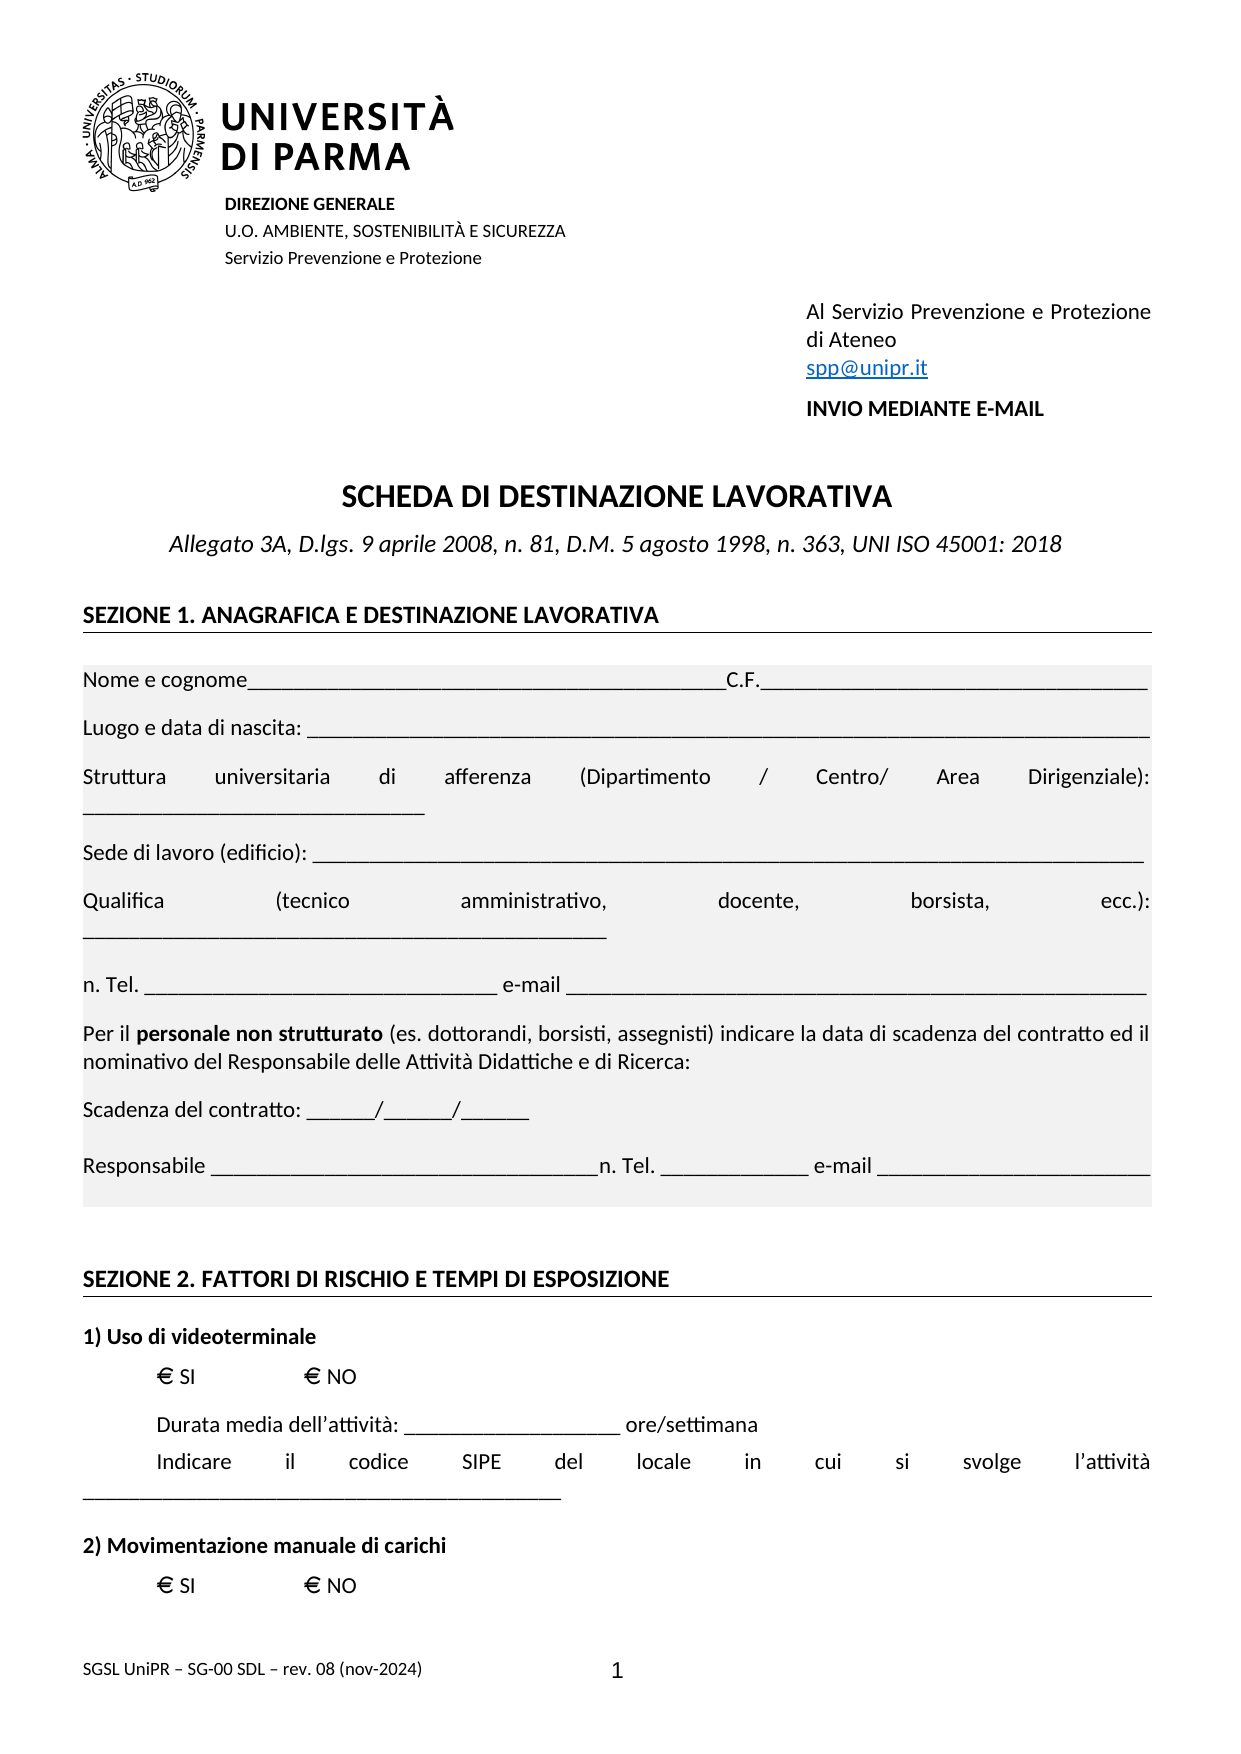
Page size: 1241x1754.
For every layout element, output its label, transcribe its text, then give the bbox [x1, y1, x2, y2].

text 1) Uso di videoterminale [83, 1322, 1152, 1350]
text Qualifica (tecnico amministrativo, docente, borsista, ecc.): ______________________________________________ [83, 886, 1152, 942]
text Indicare il codice SIPE del locale in cui si svolge l’attività __________________________________________ [83, 1447, 1152, 1503]
text Struttura universitaria di afferenza (Dipartimento / Centro/ Area Dirigenziale): ______________________________ [83, 762, 1152, 818]
text Responsabile __________________________________ n. Tel. _____________ e-mail ________________________ [83, 1151, 1152, 1179]
text SI NO [83, 1362, 1152, 1390]
text n. Tel. _______________________________ e-mail ___________________________________________________ [83, 971, 1152, 998]
text 2) Movimentazione manuale di carichi [83, 1531, 1152, 1559]
text Al Servizio Prevenzione e Protezione di Ateneo [806, 297, 1152, 353]
text spp@unipr.it [806, 353, 1152, 381]
text Nome e cognome__________________________________________C.F.__________________________________ [83, 665, 1152, 693]
text SEZIONE 2. FATTORI DI RISCHIO E TEMPI DI ESPOSIZIONE [83, 1263, 1152, 1296]
text Sede di lavoro (edificio): _________________________________________________________________________ [83, 838, 1152, 866]
text Allegato 3A, D.lgs. 9 aprile 2008, n. 81, D.M. 5 agosto 1998, n. 363, UNI ISO 45001: 2018 [83, 528, 1152, 558]
text INVIO MEDIANTE E-MAIL [806, 394, 1152, 422]
text SEZIONE 1. ANAGRAFICA E DESTINAZIONE LAVORATIVA [83, 599, 1152, 632]
text SCHEDA DI DESTINAZIONE LAVORATIVA [83, 475, 1152, 515]
text Scadenza del contratto: ______/______/______ [83, 1095, 1152, 1123]
text SI NO [83, 1572, 1152, 1599]
text Per il personale non strutturato (es. dottorandi, borsisti, assegnisti) indicare la data di scadenza del contratto ed il nominativo del Responsabile delle Attività Didattiche e di Ricerca: [83, 1019, 1152, 1075]
text Luogo e data di nascita: __________________________________________________________________________ [83, 713, 1152, 741]
text Durata media dell’attività: ___________________ ore/settimana [83, 1411, 1152, 1439]
